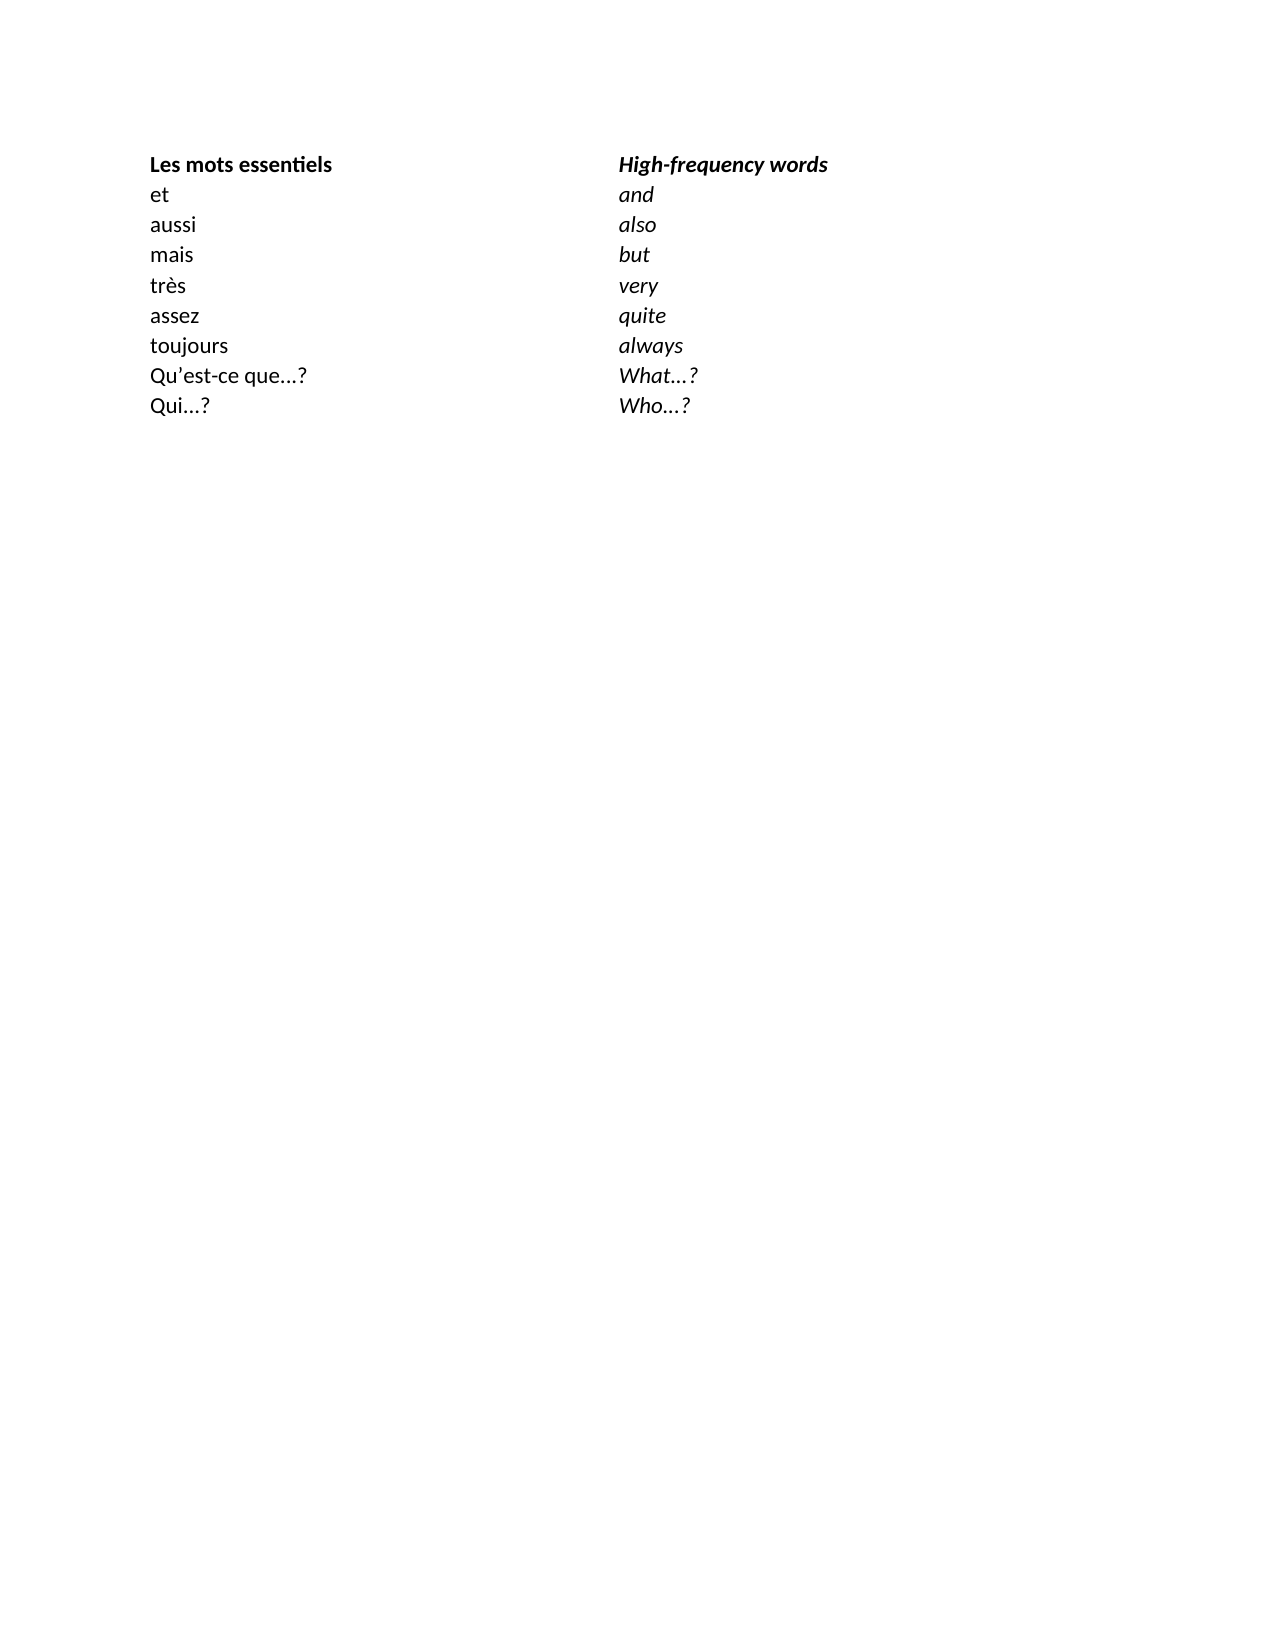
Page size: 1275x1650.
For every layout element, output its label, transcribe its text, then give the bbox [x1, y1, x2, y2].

text Les mots essentiels High-frequency words et and aussi also mais but très very assez quite toujours always Qu’est-ce que...? What...? Qui...? Who...? [150, 150, 1125, 450]
